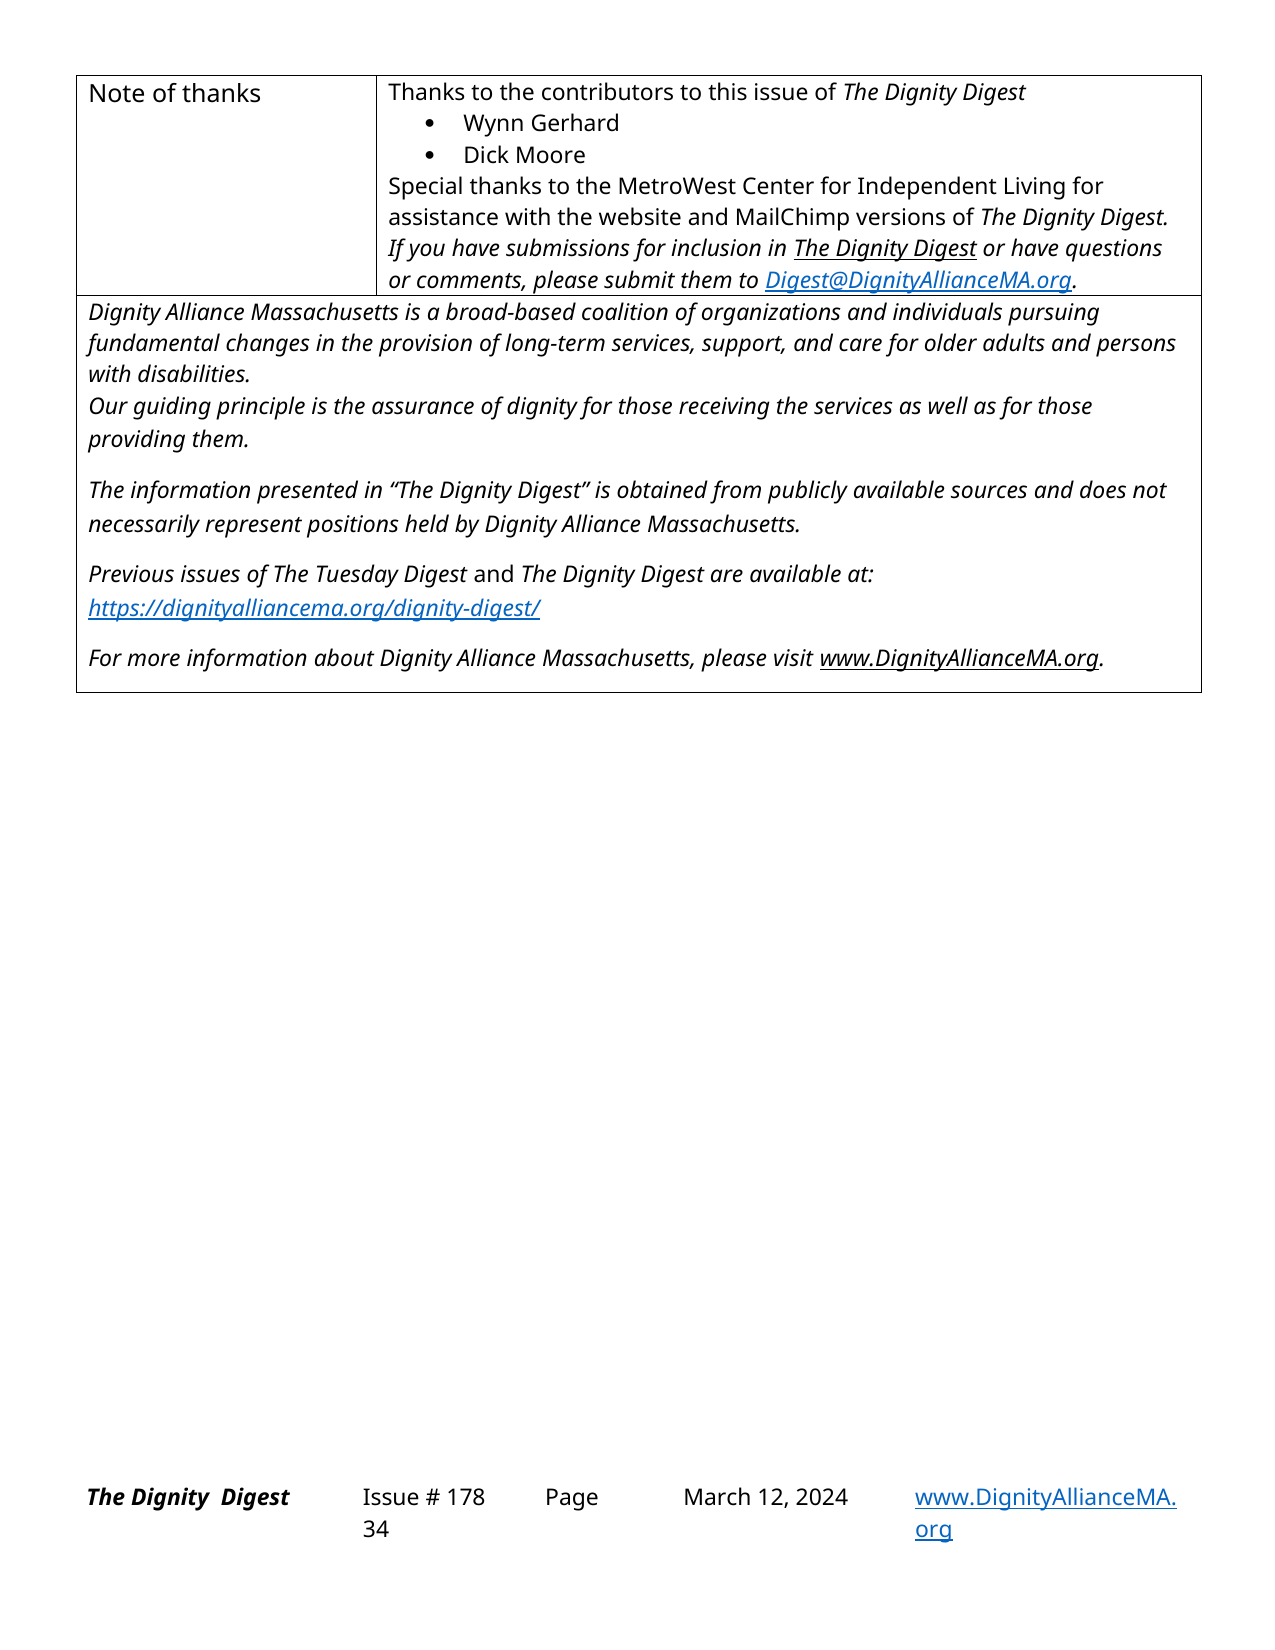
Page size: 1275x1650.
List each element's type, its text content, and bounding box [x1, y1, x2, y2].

table_cell Dignity Alliance Massachusetts is a broad-based coalition of organizations and individuals pursuing fundamental changes in the provision of long-term services, support, and care for older adults and persons with disabilities. Our guiding principle is the assurance of dignity for those receiving the services as well as for those providing them. The information presented in “The Dignity Digest” is obtained from publicly available sources and does not necessarily represent positions held by Dignity Alliance Massachusetts. Previous issues of The Tuesday Digest and The Dignity Digest are available at: https://dignityalliancema.org/dignity-digest/ For more information about Dignity Alliance Massachusetts, please visit www.DignityAllianceMA.org. [77, 296, 1201, 692]
table_cell Note of thanks [77, 76, 376, 295]
table_cell Thanks to the contributors to this issue of The Dignity Digest Wynn Gerhard Dick Moore Special thanks to the MetroWest Center for Independent Living for assistance with the website and MailChimp versions of The Dignity Digest. If you have submissions for inclusion in The Dignity Digest or have questions or comments, please submit them to Digest@DignityAllianceMA.org. [377, 76, 1201, 295]
